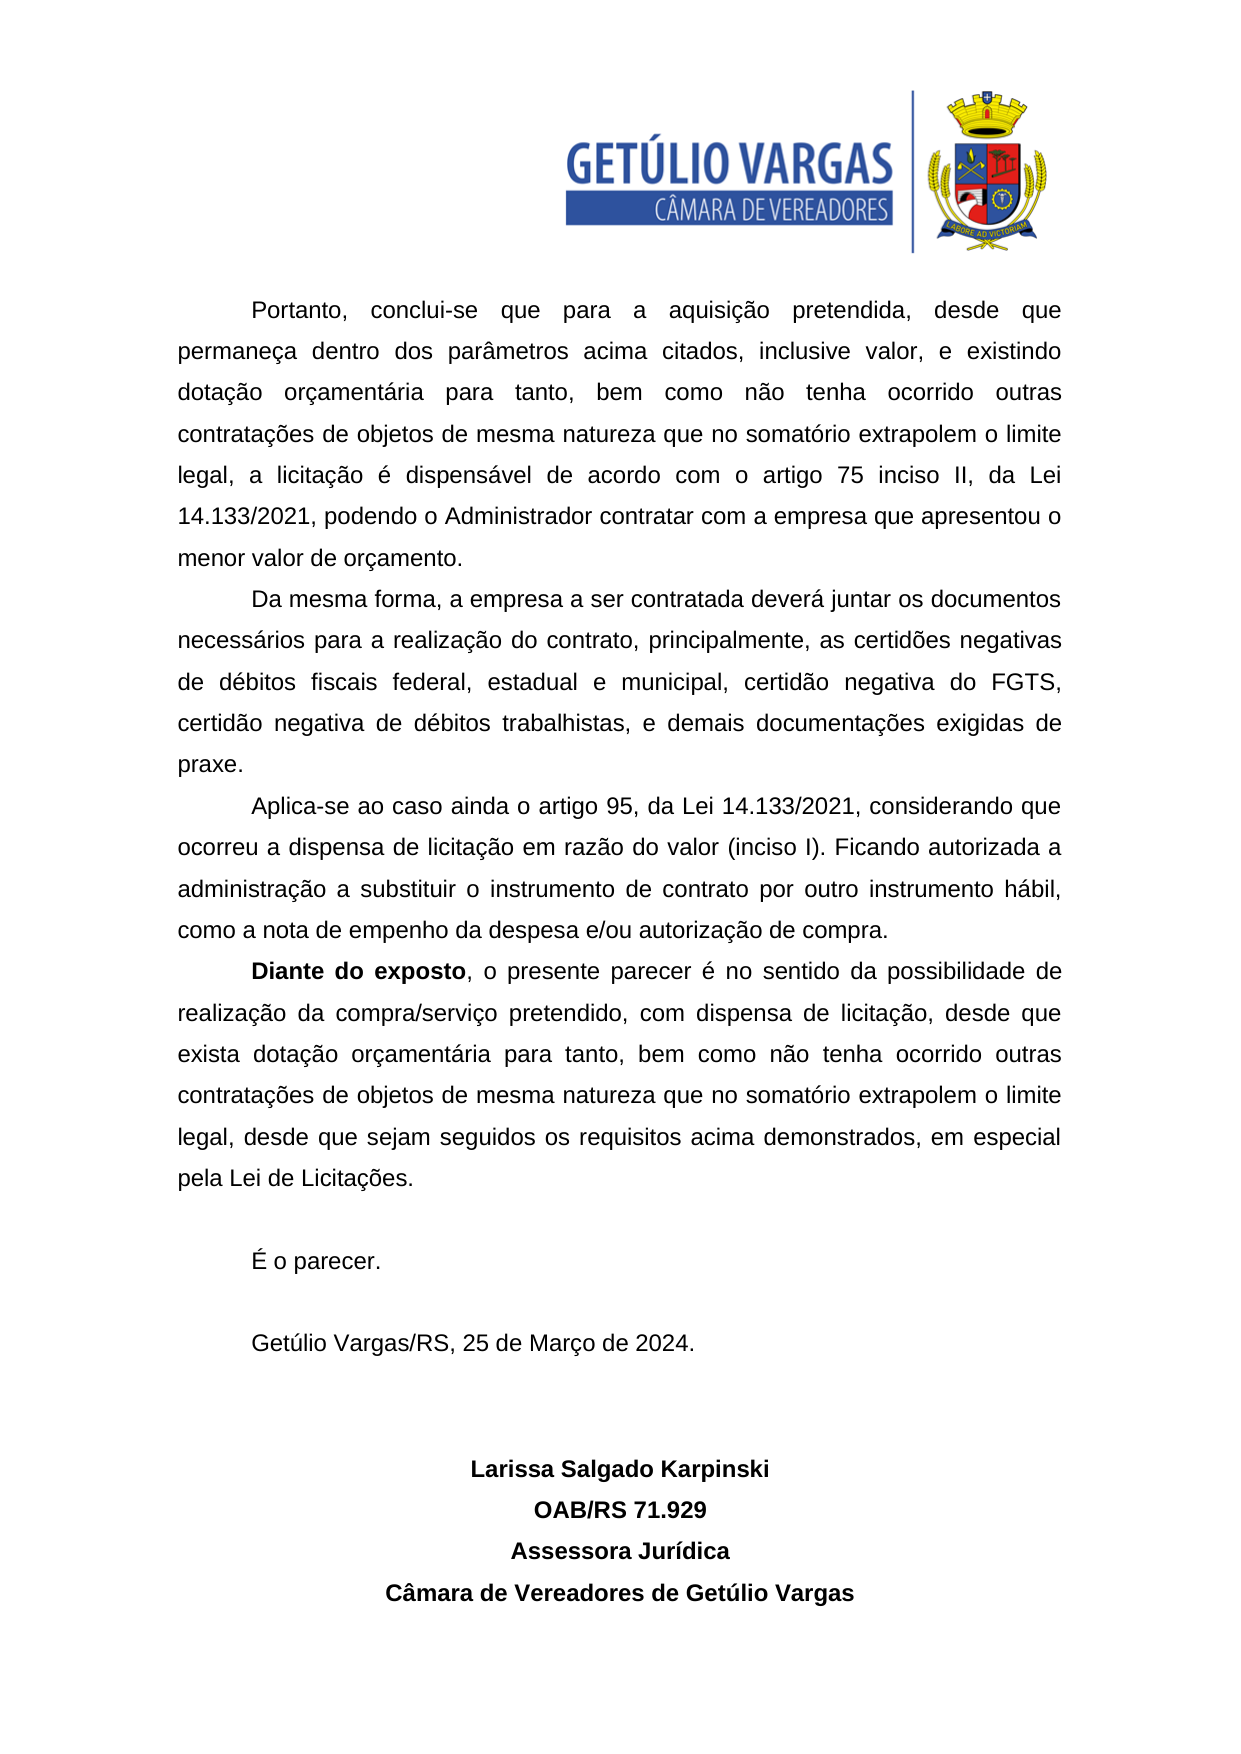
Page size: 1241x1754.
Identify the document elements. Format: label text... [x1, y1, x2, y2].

text Câmara de Vereadores de Getúlio Vargas [177, 1579, 1063, 1606]
text Larissa Salgado Karpinski [177, 1454, 1063, 1482]
text OAB/RS 71.929 [177, 1496, 1063, 1523]
text Portanto, conclui-se que para a aquisição pretendida, desde que permaneça dentro dos parâmetros acima citados, inclusive valor, e existindo dotação orçamentária para tanto, bem como não tenha ocorrido outras contratações de objetos de mesma natureza que no somatório extrapolem o limite legal, a licitação é dispensável de acordo com o artigo 75 inciso II, da Lei 14.133/2021, podendo o Administrador contratar com a empresa que apresentou o menor valor de orçamento. [177, 296, 1063, 571]
picture [543, 73, 1064, 267]
text Aplica-se ao caso ainda o artigo 95, da Lei 14.133/2021, considerando que ocorreu a dispensa de licitação em razão do valor (inciso I). Ficando autorizada a administração a substituir o instrumento de contrato por outro instrumento hábil, como a nota de empenho da despesa e/ou autorização de compra. [177, 792, 1063, 943]
text Diante do exposto, o presente parecer é no sentido da possibilidade de realização da compra/serviço pretendido, com dispensa de licitação, desde que exista dotação orçamentária para tanto, bem como não tenha ocorrido outras contratações de objetos de mesma natureza que no somatório extrapolem o limite legal, desde que sejam seguidos os requisitos acima demonstrados, em especial pela Lei de Licitações. [177, 957, 1063, 1192]
text Da mesma forma, a empresa a ser contratada deverá juntar os documentos necessários para a realização do contrato, principalmente, as certidões negativas de débitos fiscais federal, estadual e municipal, certidão negativa do FGTS, certidão negativa de débitos trabalhistas, e demais documentações exigidas de praxe. [177, 585, 1063, 778]
text É o parecer. [177, 1247, 1063, 1274]
text Getúlio Vargas/RS, 25 de Março de 2024. [177, 1329, 1063, 1357]
text Assessora Jurídica [177, 1537, 1063, 1565]
